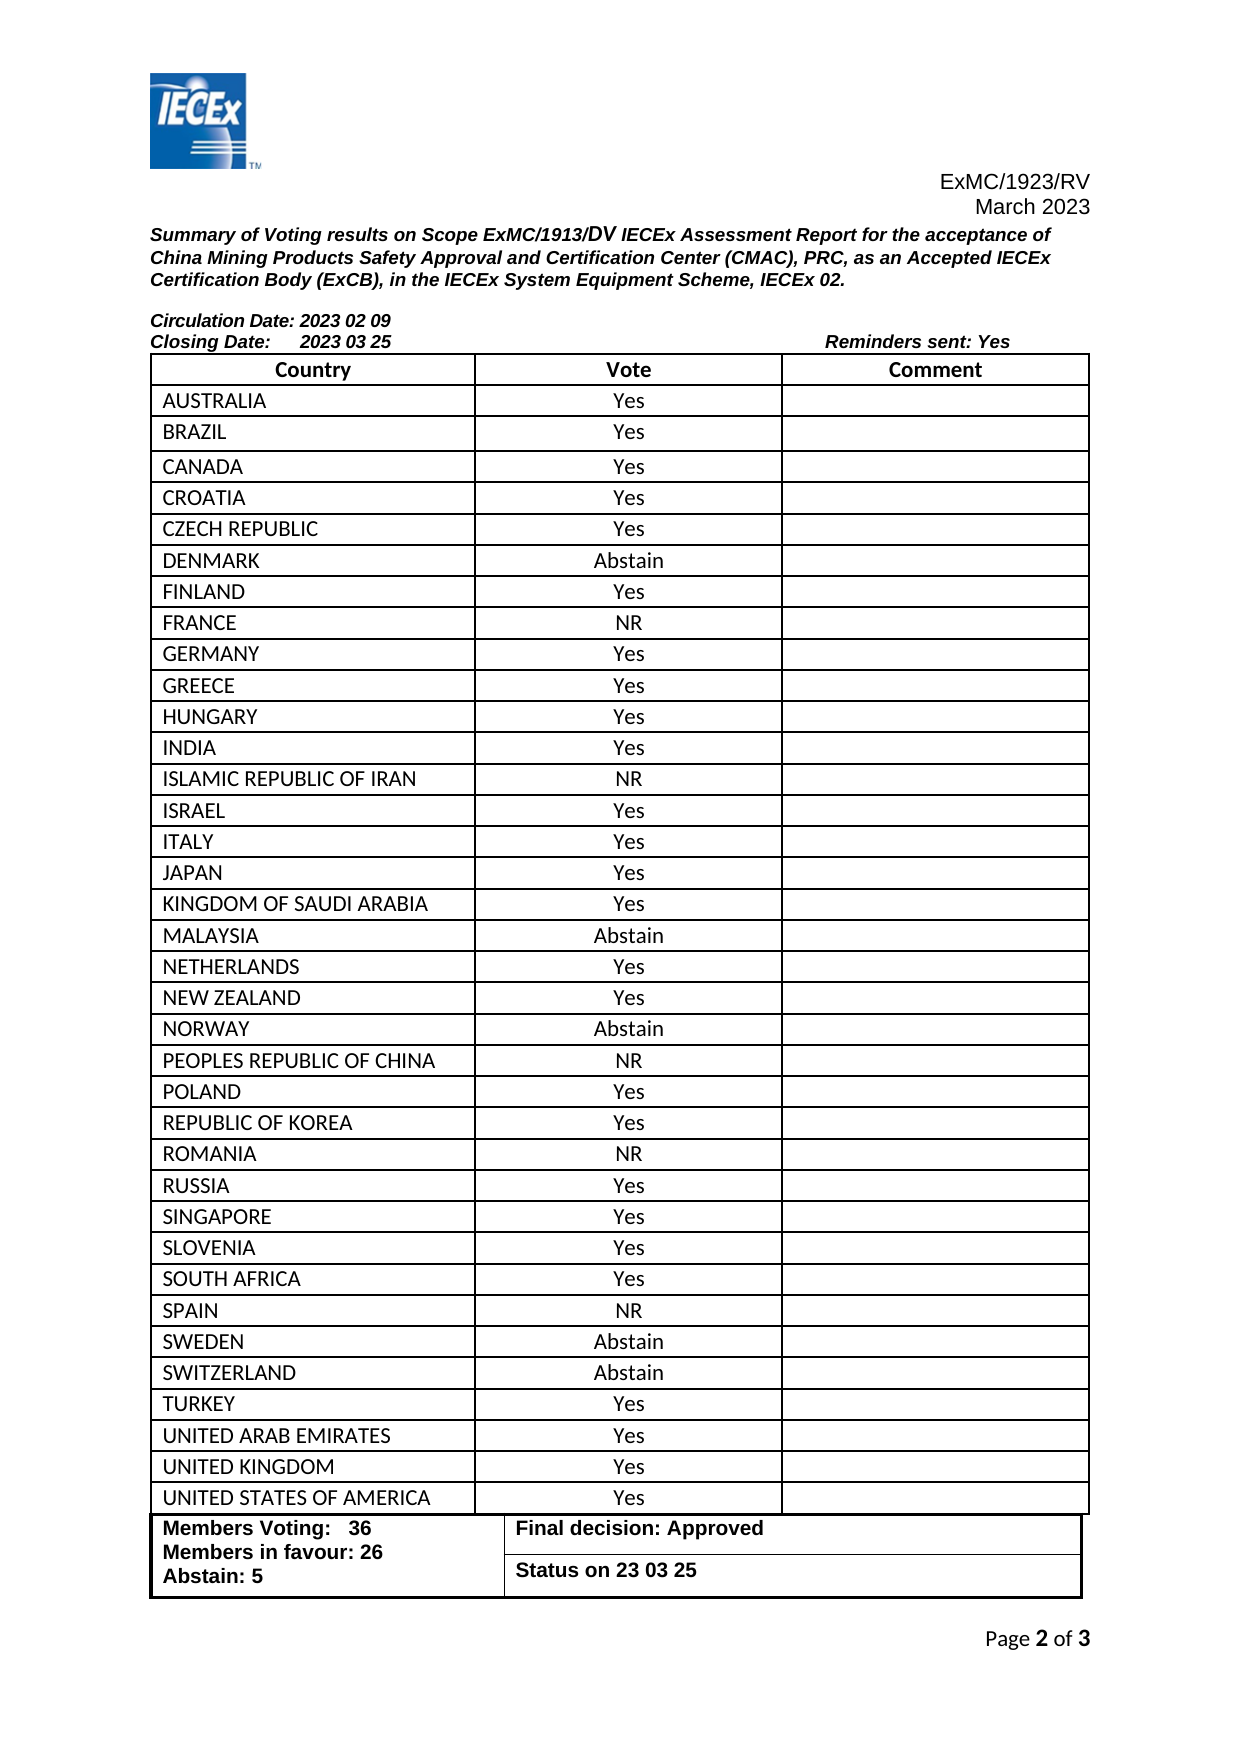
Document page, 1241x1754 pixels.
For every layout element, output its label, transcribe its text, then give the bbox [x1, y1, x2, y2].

table_cell Yes [476, 452, 781, 481]
table_cell Yes [476, 1483, 781, 1512]
table_cell Abstain [476, 1015, 781, 1044]
table_cell Abstain [476, 1327, 781, 1356]
table_cell [783, 983, 1088, 1012]
table_cell [783, 1421, 1088, 1450]
table_cell PEOPLES REPUBLIC OF CHINA [152, 1046, 474, 1075]
table_cell [783, 733, 1088, 762]
text Circulation Date: 2023 02 09 [150, 309, 1090, 331]
table_cell [783, 921, 1088, 950]
table_cell [783, 1358, 1088, 1387]
table_cell Yes [476, 733, 781, 762]
text Summary of Voting results on Scope ExMC/1913/DV IECEx Assessment Report for the acceptance of China Mining Products Safety Approval and Certification Center (CMAC), PRC, as an Accepted IECEx Certification Body (ExCB), in the IECEx System Equipment Scheme, IECEx 02. [150, 219, 1090, 290]
table_cell [783, 483, 1088, 512]
table_cell JAPAN [152, 858, 474, 887]
table_cell CZECH REPUBLIC [152, 515, 474, 544]
table_header Vote [476, 355, 781, 384]
table_cell [783, 386, 1088, 415]
table_cell Yes [476, 386, 781, 415]
table_cell Yes [476, 796, 781, 825]
table_cell NETHERLANDS [152, 952, 474, 981]
table_cell [783, 1077, 1088, 1106]
table_cell Yes [476, 483, 781, 512]
table_cell Yes [476, 1452, 781, 1481]
table_cell Yes [476, 1265, 781, 1294]
table_cell [783, 1202, 1088, 1231]
table_cell UNITED ARAB EMIRATES [152, 1421, 474, 1450]
table_cell [783, 1452, 1088, 1481]
table_cell [783, 417, 1088, 450]
table_cell SWEDEN [152, 1327, 474, 1356]
table_cell [783, 577, 1088, 606]
table_cell Yes [476, 515, 781, 544]
table_cell [783, 1483, 1088, 1512]
table_cell Yes [476, 1202, 781, 1231]
table_cell [783, 452, 1088, 481]
table_cell HUNGARY [152, 702, 474, 731]
table_cell [783, 1296, 1088, 1325]
text Closing Date: 2023 03 25 Reminders sent: Yes [150, 331, 1090, 353]
table_cell Yes [476, 417, 781, 450]
table_cell TURKEY [152, 1390, 474, 1419]
table_cell [783, 1015, 1088, 1044]
table_cell [783, 1327, 1088, 1356]
table_header Comment [783, 355, 1088, 384]
table_cell Yes [476, 890, 781, 919]
table_cell NR [476, 765, 781, 794]
table_cell Status on 23 03 25 [505, 1555, 1080, 1596]
table_cell NR [476, 1140, 781, 1169]
table_cell [783, 765, 1088, 794]
table_cell [783, 515, 1088, 544]
table_cell NR [476, 1296, 781, 1325]
table_cell Final decision: Approved [505, 1516, 1080, 1554]
table_cell ROMANIA [152, 1140, 474, 1169]
table_cell [783, 1390, 1088, 1419]
table_cell [783, 1046, 1088, 1075]
table_cell POLAND [152, 1077, 474, 1106]
table_cell Yes [476, 983, 781, 1012]
table_cell SINGAPORE [152, 1202, 474, 1231]
table_cell ISRAEL [152, 796, 474, 825]
table_cell [783, 608, 1088, 637]
table_cell REPUBLIC OF KOREA [152, 1108, 474, 1137]
table_cell [783, 1171, 1088, 1200]
table_cell Abstain [476, 1358, 781, 1387]
table_cell NEW ZEALAND [152, 983, 474, 1012]
table_header Country [152, 355, 474, 384]
table_cell SPAIN [152, 1296, 474, 1325]
table_cell Yes [476, 702, 781, 731]
table_cell Abstain [476, 921, 781, 950]
table_cell FRANCE [152, 608, 474, 637]
table_cell UNITED STATES OF AMERICA [152, 1483, 474, 1512]
table_cell AUSTRALIA [152, 386, 474, 415]
table_cell UNITED KINGDOM [152, 1452, 474, 1481]
picture [150, 73, 262, 169]
table_cell Members Voting: 36 Members in favour: 26 Abstain: 5 NR: 5 [153, 1516, 504, 1596]
table_cell KINGDOM OF SAUDI ARABIA [152, 890, 474, 919]
table_cell MALAYSIA [152, 921, 474, 950]
table_cell SWITZERLAND [152, 1358, 474, 1387]
table_cell GREECE [152, 671, 474, 700]
table_cell INDIA [152, 733, 474, 762]
table_cell ITALY [152, 827, 474, 856]
table_cell NORWAY [152, 1015, 474, 1044]
table_cell Yes [476, 1421, 781, 1450]
table_cell [783, 1108, 1088, 1137]
table_cell CANADA [152, 452, 474, 481]
table_cell ISLAMIC REPUBLIC OF IRAN [152, 765, 474, 794]
table_cell SOUTH AFRICA [152, 1265, 474, 1294]
table_cell Yes [476, 1233, 781, 1262]
table_cell [783, 890, 1088, 919]
table_cell CROATIA [152, 483, 474, 512]
table_cell NR [476, 608, 781, 637]
table_cell Yes [476, 1077, 781, 1106]
table_cell DENMARK [152, 546, 474, 575]
table_cell Yes [476, 577, 781, 606]
table_cell Yes [476, 1390, 781, 1419]
table_cell [783, 796, 1088, 825]
table_cell BRAZIL [152, 417, 474, 450]
table_cell [783, 858, 1088, 887]
table_cell Yes [476, 671, 781, 700]
table_cell Yes [476, 640, 781, 669]
table_cell [783, 702, 1088, 731]
table_cell [783, 1140, 1088, 1169]
table_cell [783, 671, 1088, 700]
table_cell FINLAND [152, 577, 474, 606]
table_cell Yes [476, 1171, 781, 1200]
table_cell SLOVENIA [152, 1233, 474, 1262]
table_cell [783, 640, 1088, 669]
table_cell [783, 546, 1088, 575]
table_cell Abstain [476, 546, 781, 575]
table_cell GERMANY [152, 640, 474, 669]
table_cell Yes [476, 1108, 781, 1137]
table_cell NR [476, 1046, 781, 1075]
table_cell Yes [476, 827, 781, 856]
table_cell Yes [476, 858, 781, 887]
table_cell [783, 1233, 1088, 1262]
table_cell [783, 827, 1088, 856]
table_cell [783, 1265, 1088, 1294]
table_cell RUSSIA [152, 1171, 474, 1200]
table_cell [783, 952, 1088, 981]
table_cell Yes [476, 952, 781, 981]
